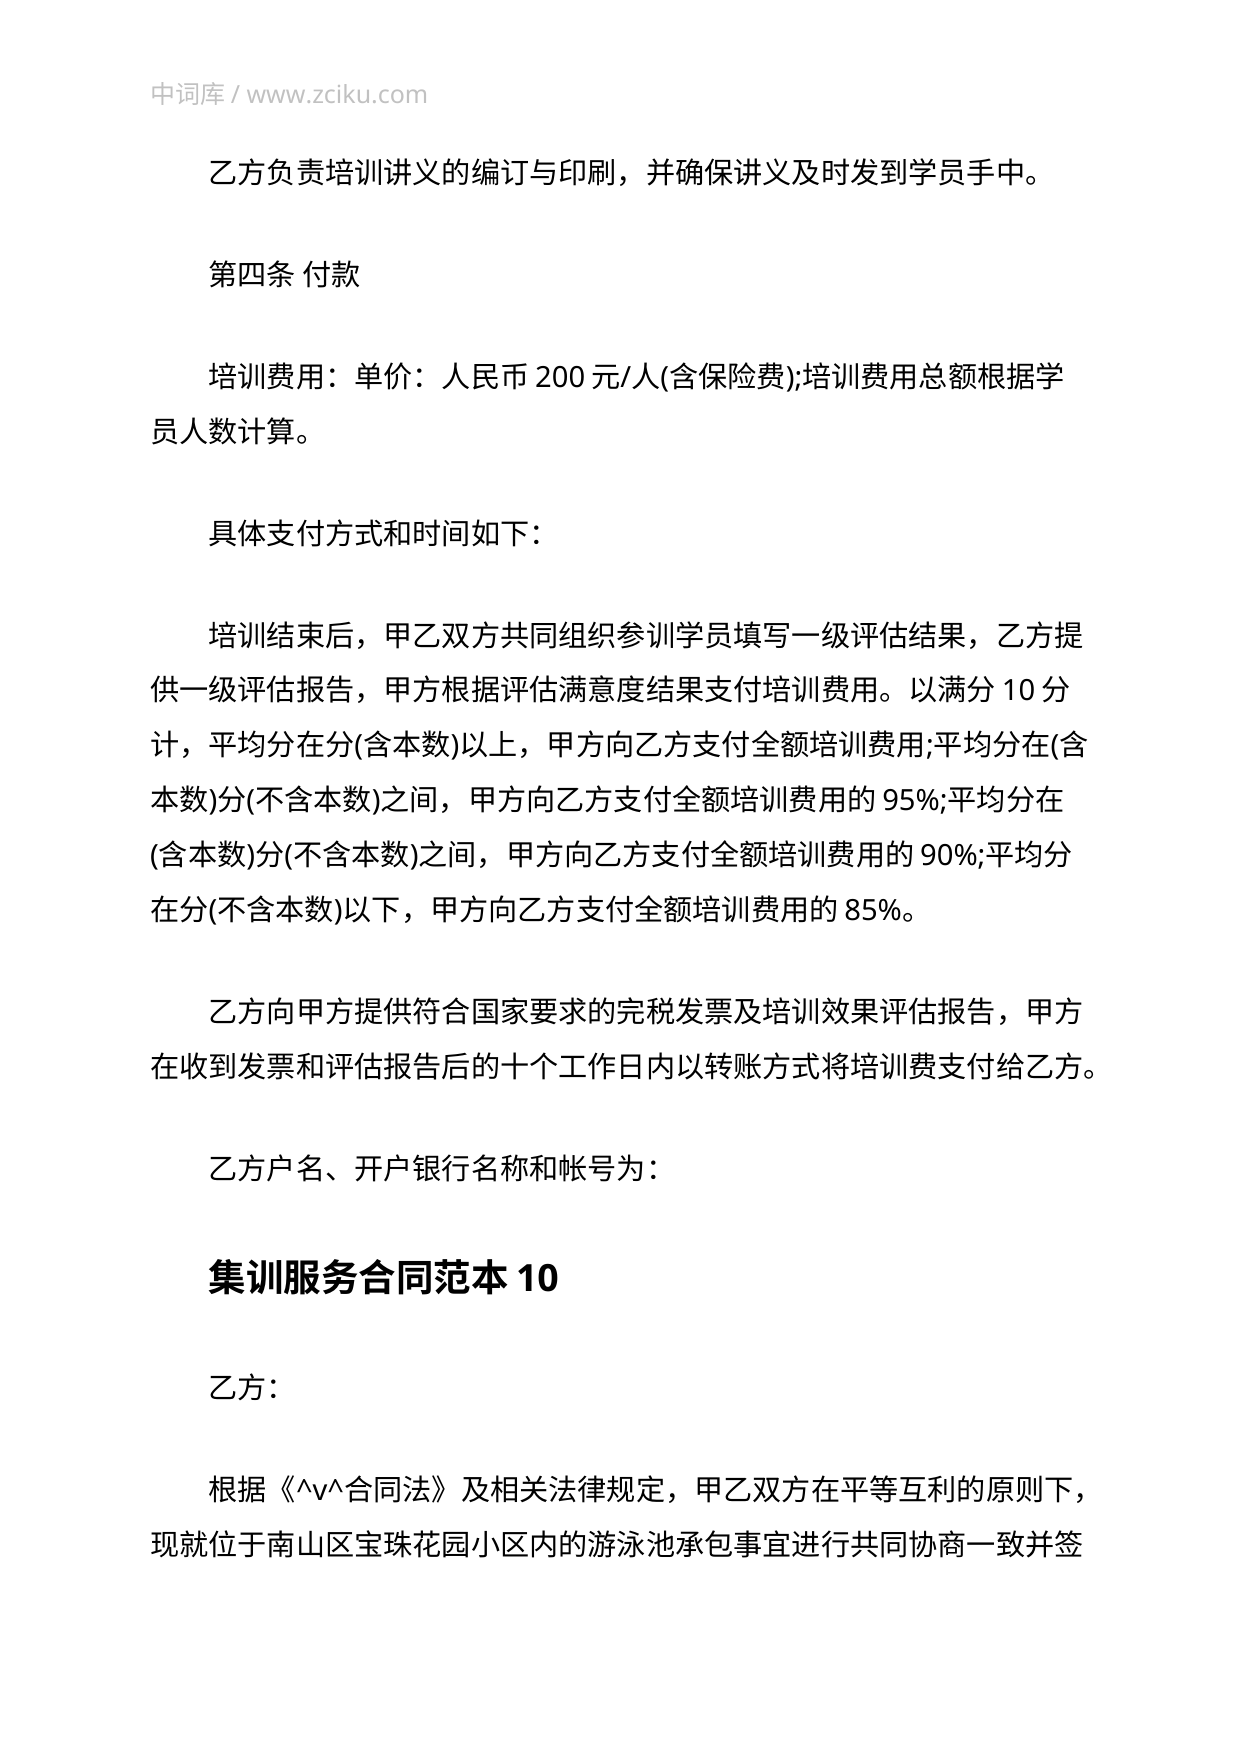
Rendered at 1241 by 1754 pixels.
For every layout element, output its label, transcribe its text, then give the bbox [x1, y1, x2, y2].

text 培训结束后，甲乙双方共同组织参训学员填写一级评估结果，乙方提供一级评估报告，甲方根据评估满意度结果支付培训费用。以满分10分计，平均分在分(含本数)以上，甲方向乙方支付全额培训费用;平均分在(含本数)分(不含本数)之间，甲方向乙方支付全额培训费用的95%;平均分在(含本数)分(不含本数)之间，甲方向乙方支付全额培训费用的90%;平均分在分(不含本数)以下，甲方向乙方支付全额培训费用的85%。 [150, 612, 1090, 929]
text 乙方负责培训讲义的编订与印刷，并确保讲义及时发到学员手中。 [150, 150, 1090, 192]
text 乙方： [150, 1365, 1090, 1407]
text 第四条 付款 [150, 252, 1090, 294]
text 乙方向甲方提供符合国家要求的完税发票及培训效果评估报告，甲方在收到发票和评估报告后的十个工作日内以转账方式将培训费支付给乙方。 [150, 989, 1090, 1086]
text 培训费用：单价：人民币200元/人(含保险费);培训费用总额根据学员人数计算。 [150, 353, 1090, 451]
text 集训服务合同范本10 [150, 1247, 1090, 1302]
text 具体支付方式和时间如下： [150, 510, 1090, 553]
text 乙方户名、开户银行名称和帐号为： [150, 1146, 1090, 1188]
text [150, 1467, 1090, 1564]
